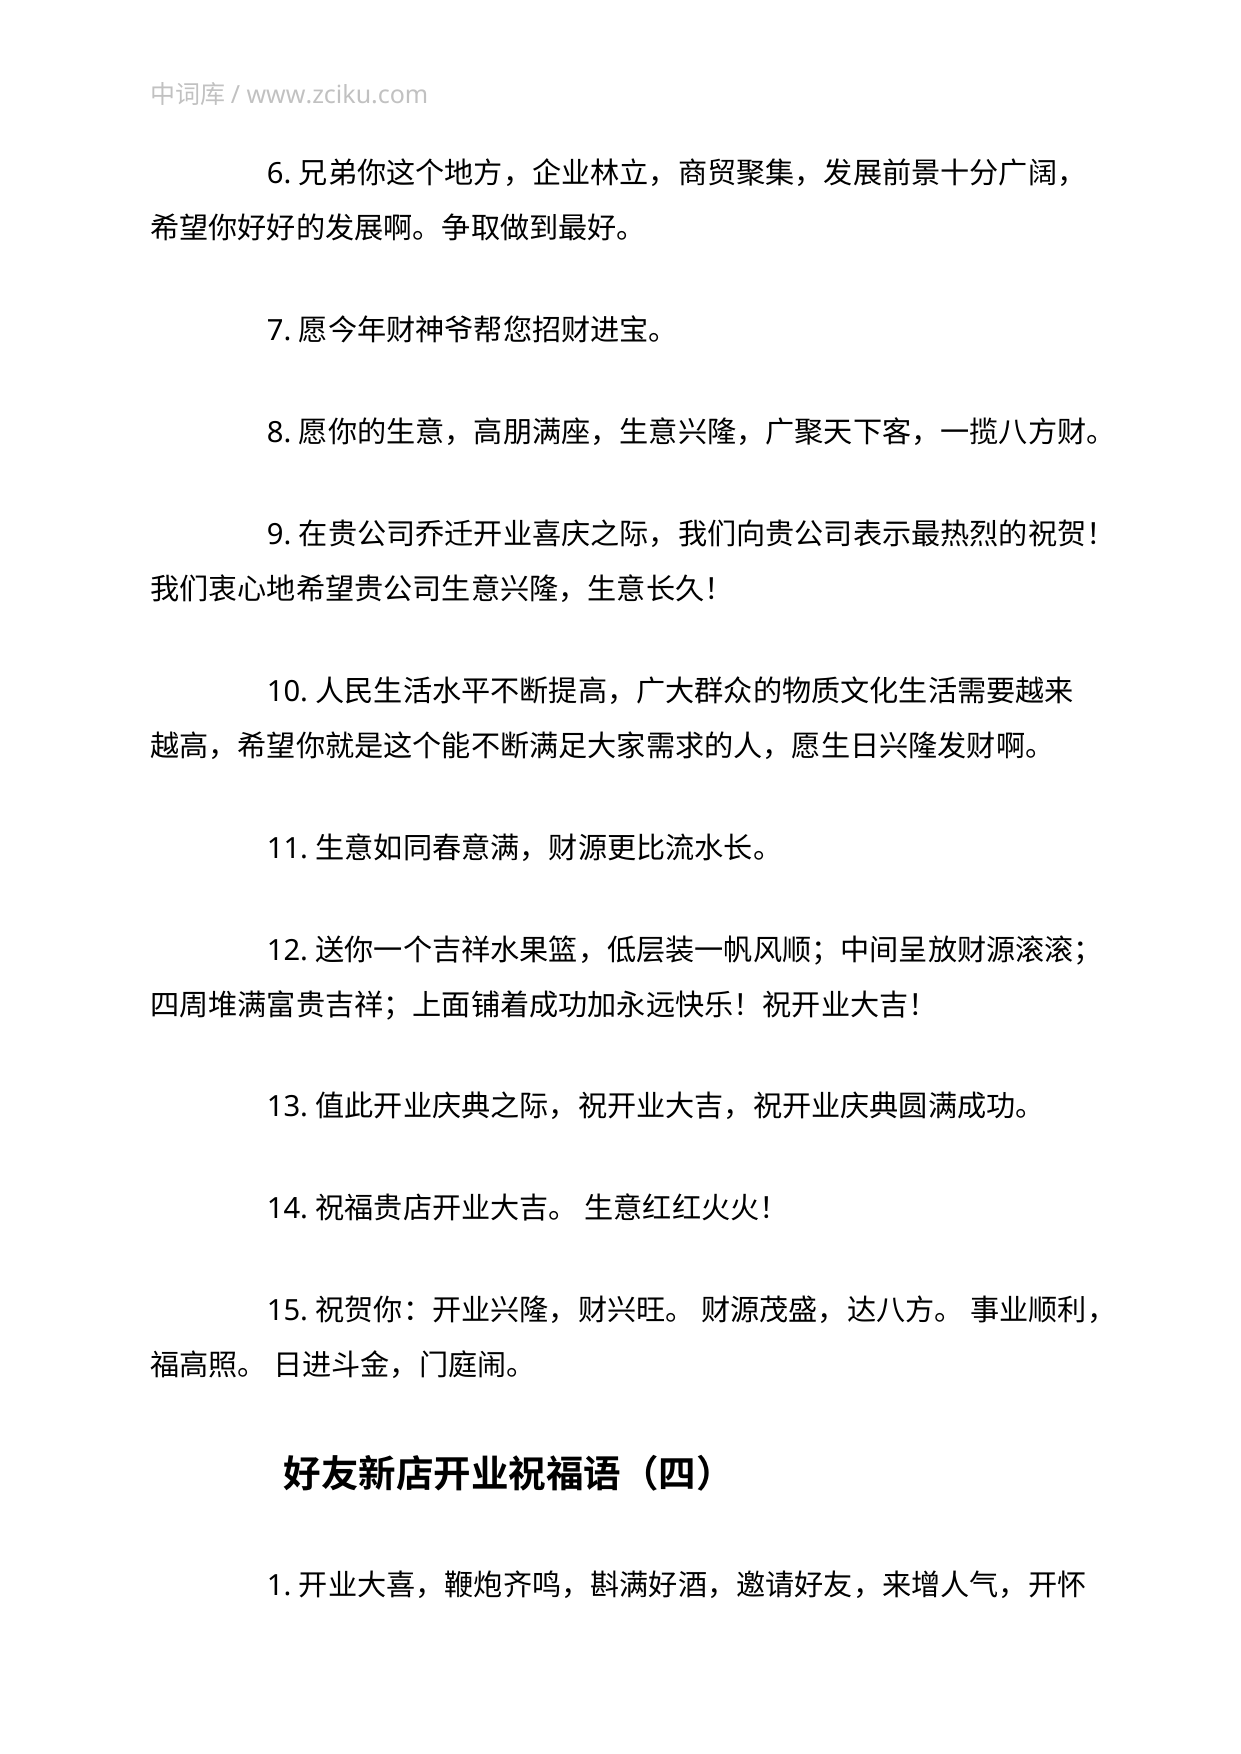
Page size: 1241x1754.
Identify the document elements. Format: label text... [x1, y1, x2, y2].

text 10. 人民生活水平不断提高，广大群众的物质文化生活需要越来越高，希望你就是这个能不断满足大家需求的人，愿生日兴隆发财啊。 [150, 667, 1090, 765]
text 好友新店开业祝福语（四） [150, 1444, 1090, 1498]
text 6. 兄弟你这个地方，企业林立，商贸聚集，发展前景十分广阔，希望你好好的发展啊。争取做到最好。 [150, 150, 1090, 247]
text 9. 在贵公司乔迁开业喜庆之际，我们向贵公司表示最热烈的祝贺！我们衷心地希望贵公司生意兴隆，生意长久！ [150, 511, 1090, 608]
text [150, 1561, 1090, 1603]
text 15. 祝贺你：开业兴隆，财兴旺。 财源茂盛，达八方。 事业顺利，福高照。 日进斗金，门庭闹。 [150, 1287, 1090, 1384]
text 14. 祝福贵店开业大吉。 生意红红火火！ [150, 1185, 1090, 1227]
text 8. 愿你的生意，高朋满座，生意兴隆，广聚天下客，一揽八方财。 [150, 409, 1090, 451]
text 12. 送你一个吉祥水果篮，低层装一帆风顺；中间呈放财源滚滚；四周堆满富贵吉祥；上面铺着成功加永远快乐！祝开业大吉！ [150, 926, 1090, 1023]
text 13. 值此开业庆典之际，祝开业大吉，祝开业庆典圆满成功。 [150, 1083, 1090, 1125]
text 11. 生意如同春意满，财源更比流水长。 [150, 824, 1090, 867]
text 7. 愿今年财神爷帮您招财进宝。 [150, 307, 1090, 349]
